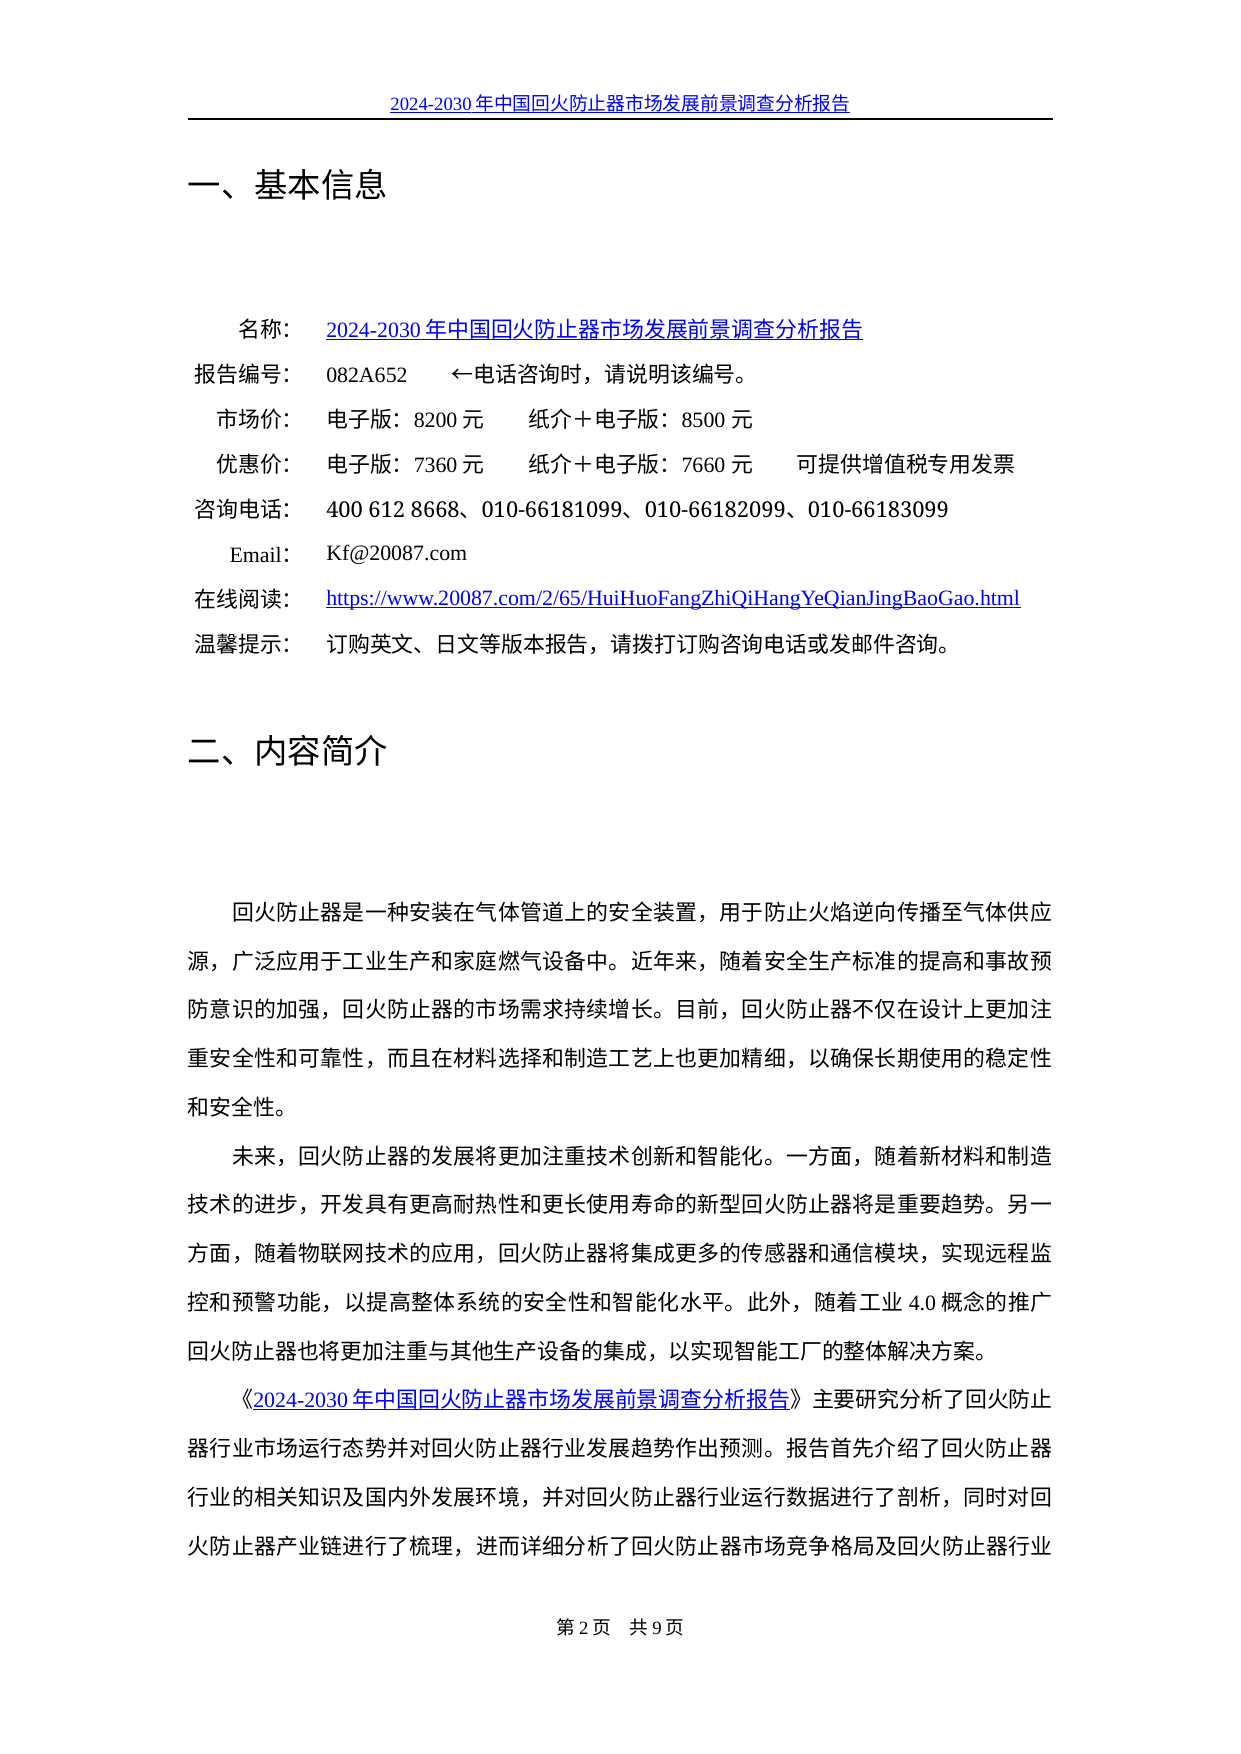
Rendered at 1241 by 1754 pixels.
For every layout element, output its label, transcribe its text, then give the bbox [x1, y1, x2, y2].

table_cell Kf@20087.com [315, 537, 1073, 582]
table_cell 温馨提示： [167, 627, 315, 672]
table_cell 订购英文、日文等版本报告，请拨打订购咨询电话或发邮件咨询。 [315, 627, 1073, 672]
table_cell 报告编号： [167, 357, 315, 402]
table_cell 082A652 ←电话咨询时，请说明该编号。 [315, 357, 1073, 402]
table_header 名称： [167, 312, 315, 357]
table_cell 市场价： [167, 402, 315, 447]
table_cell 在线阅读： [167, 582, 315, 627]
title 一、基本信息 [187, 150, 1053, 215]
table_cell 咨询电话： [167, 492, 315, 537]
table_header 2024-2030年中国回火防止器市场发展前景调查分析报告 [315, 312, 1073, 357]
table_cell 优惠价： [167, 447, 315, 492]
title 二、内容简介 [187, 717, 1053, 782]
table_cell 电子版：8200 元 纸介＋电子版：8500 元 [315, 402, 1073, 447]
table_cell Email： [167, 537, 315, 582]
table_cell 400 612 8668、010-66181099、010-66182099、010-66183099 [315, 492, 1073, 537]
table_cell 电子版：7360 元 纸介＋电子版：7660 元 可提供增值税专用发票 [315, 447, 1073, 492]
table_cell [315, 582, 1073, 627]
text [187, 894, 1053, 1561]
